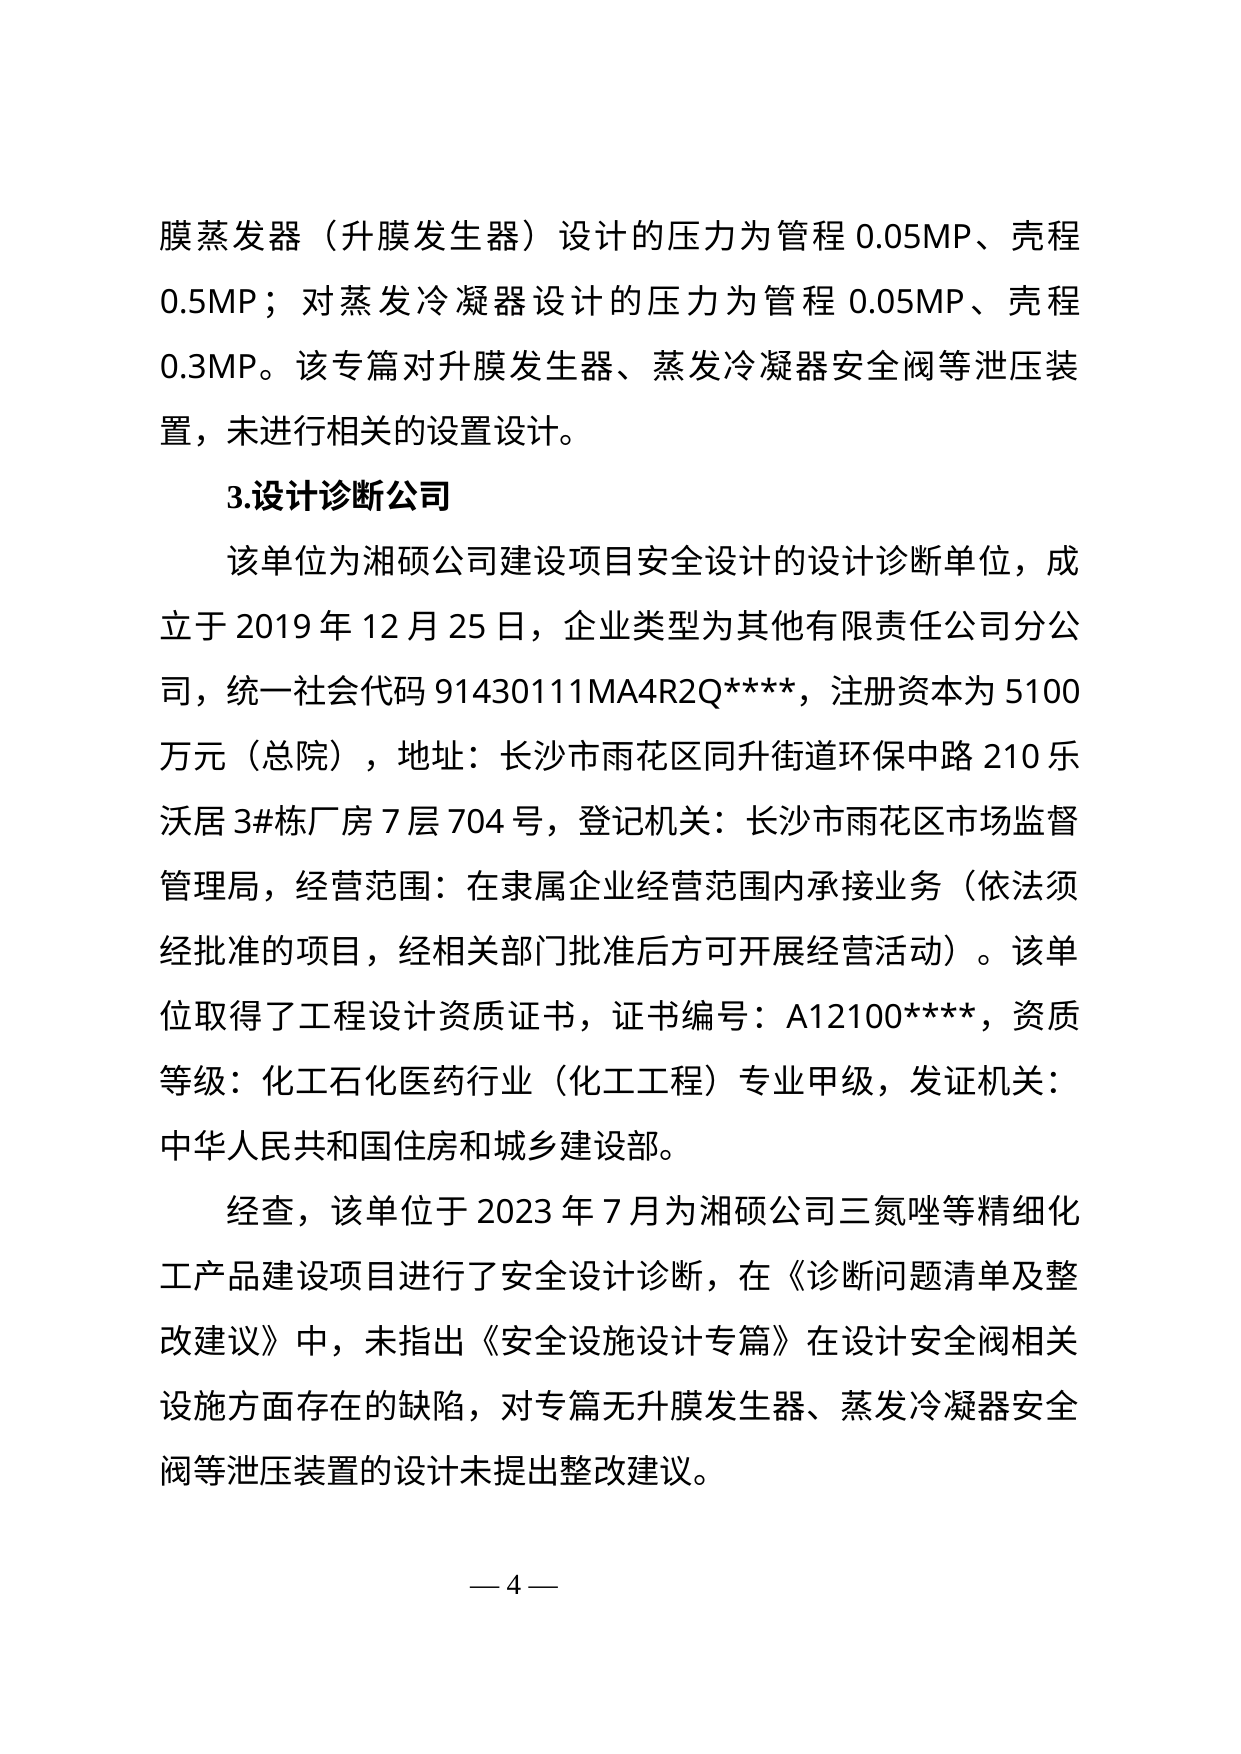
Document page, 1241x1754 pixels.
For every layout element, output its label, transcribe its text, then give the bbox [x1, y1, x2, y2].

text 3.设计诊断公司 [159, 462, 1081, 527]
text 该单位为湘硕公司建设项目安全设计的设计诊断单位，成立于2019年12月25日，企业类型为其他有限责任公司分公司，统一社会代码91430111MA4R2Q****，注册资本为5100万元（总院），地址：长沙市雨花区同升街道环保中路210乐沃居3#栋厂房7层704号，登记机关：长沙市雨花区市场监督管理局，经营范围：在隶属企业经营范围内承接业务（依法须经批准的项目，经相关部门批准后方可开展经营活动）。该单位取得了工程设计资质证书，证书编号：A12100****，资质等级：化工石化医药行业（化工工程）专业甲级，发证机关：中华人民共和国住房和城乡建设部。 [159, 527, 1081, 1177]
text 经查，该单位于2023年7月为湘硕公司三氮唑等精细化工产品建设项目进行了安全设计诊断，在《诊断问题清单及整改建议》中，未指出《安全设施设计专篇》在设计安全阀相关设施方面存在的缺陷，对专篇无升膜发生器、蒸发冷凝器安全阀等泄压装置的设计未提出整改建议。 [159, 1177, 1081, 1502]
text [159, 202, 1081, 462]
